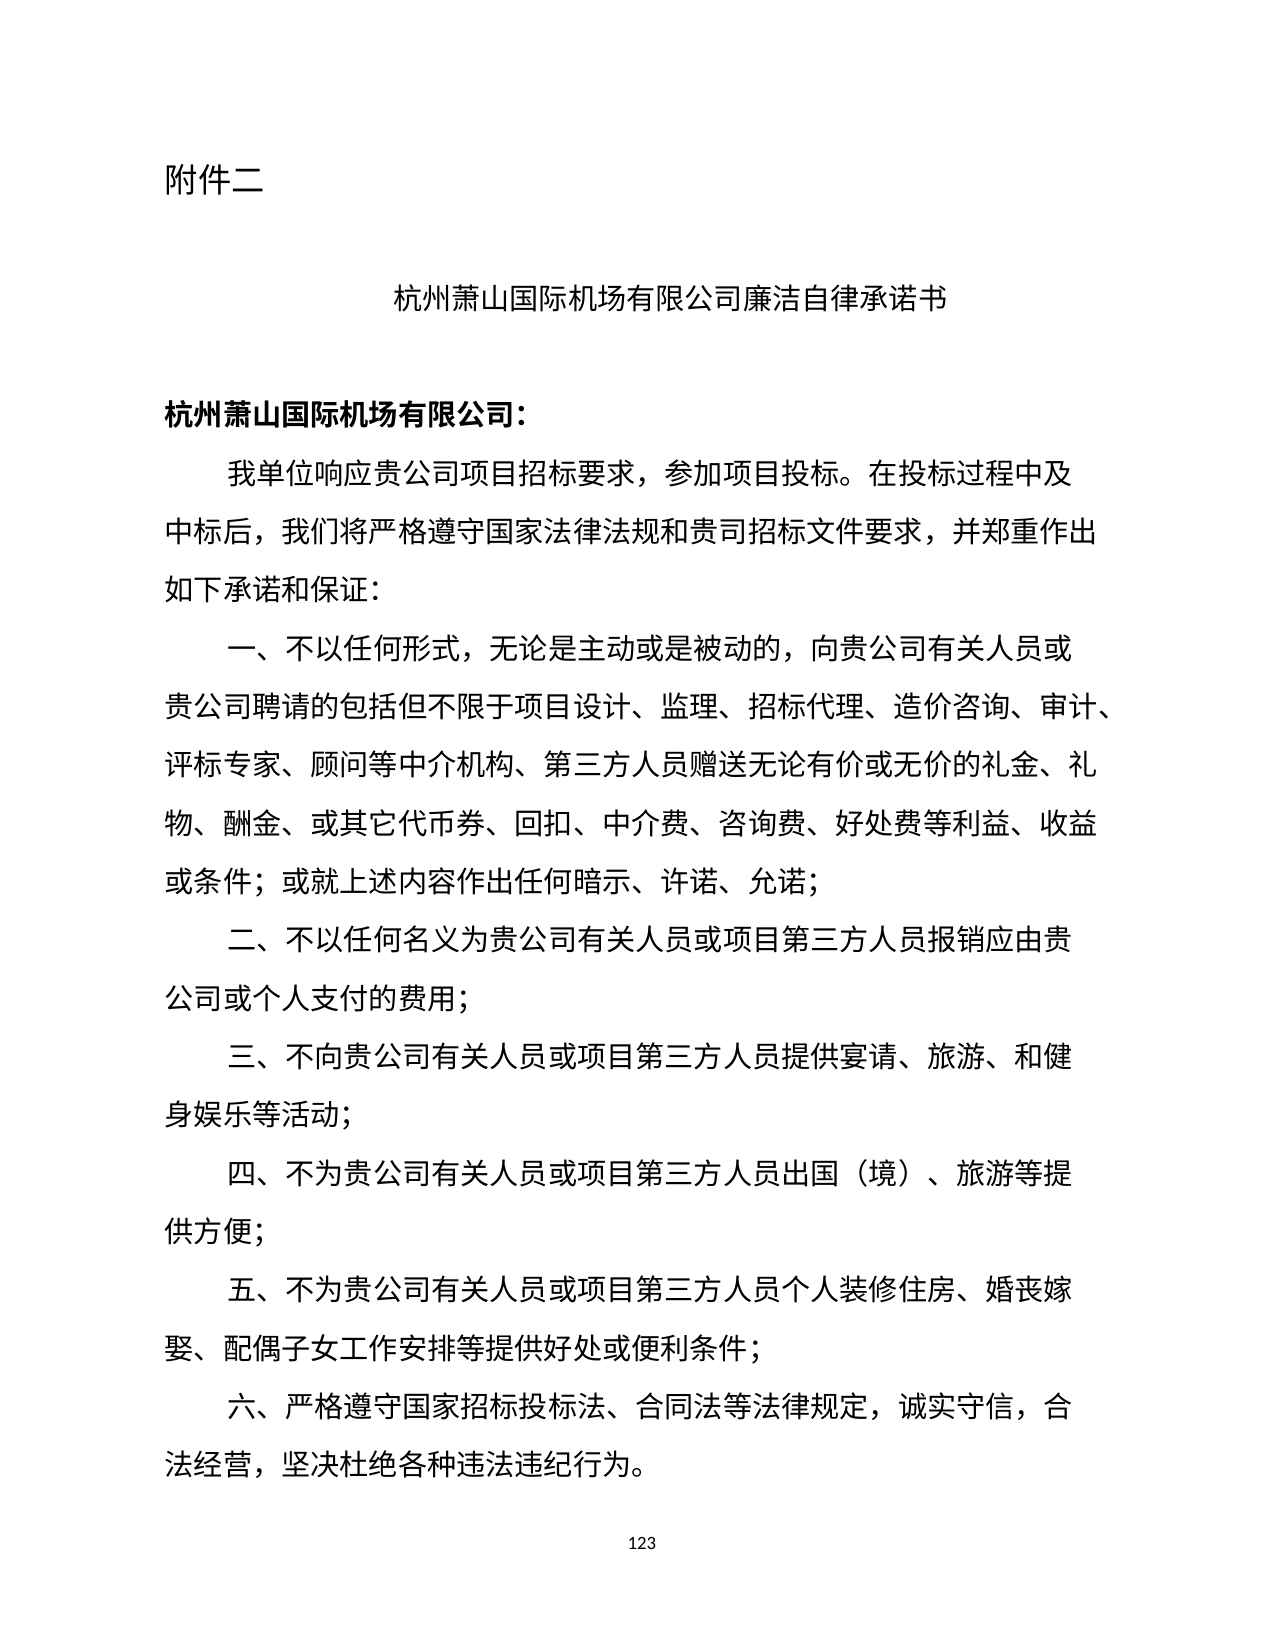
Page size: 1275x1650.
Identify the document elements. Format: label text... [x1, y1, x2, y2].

text 杭州萧山国际机场有限公司： [164, 379, 1100, 437]
text 我单位响应贵公司项目招标要求，参加项目投标。在投标过程中及中标后，我们将严格遵守国家法律法规和贵司招标文件要求，并郑重作出如下承诺和保证： [164, 437, 1100, 612]
text 三、不向贵公司有关人员或项目第三方人员提供宴请、旅游、和健身娱乐等活动； [164, 1021, 1100, 1137]
text 附件二 [164, 146, 1100, 204]
text 杭州萧山国际机场有限公司廉洁自律承诺书 [164, 262, 1100, 321]
text 五、不为贵公司有关人员或项目第三方人员个人装修住房、婚丧嫁娶、配偶子女工作安排等提供好处或便利条件； [164, 1254, 1100, 1371]
text 一、不以任何形式，无论是主动或是被动的，向贵公司有关人员或贵公司聘请的包括但不限于项目设计、监理、招标代理、造价咨询、审计、评标专家、顾问等中介机构、第三方人员赠送无论有价或无价的礼金、礼物、酬金、或其它代币券、回扣、中介费、咨询费、好处费等利益、收益或条件；或就上述内容作出任何暗示、许诺、允诺； [164, 612, 1100, 904]
text 六、严格遵守国家招标投标法、合同法等法律规定，诚实守信，合法经营，坚决杜绝各种违法违纪行为。 [164, 1371, 1100, 1487]
text 四、不为贵公司有关人员或项目第三方人员出国（境）、旅游等提供方便； [164, 1137, 1100, 1254]
text 二、不以任何名义为贵公司有关人员或项目第三方人员报销应由贵公司或个人支付的费用； [164, 904, 1100, 1021]
